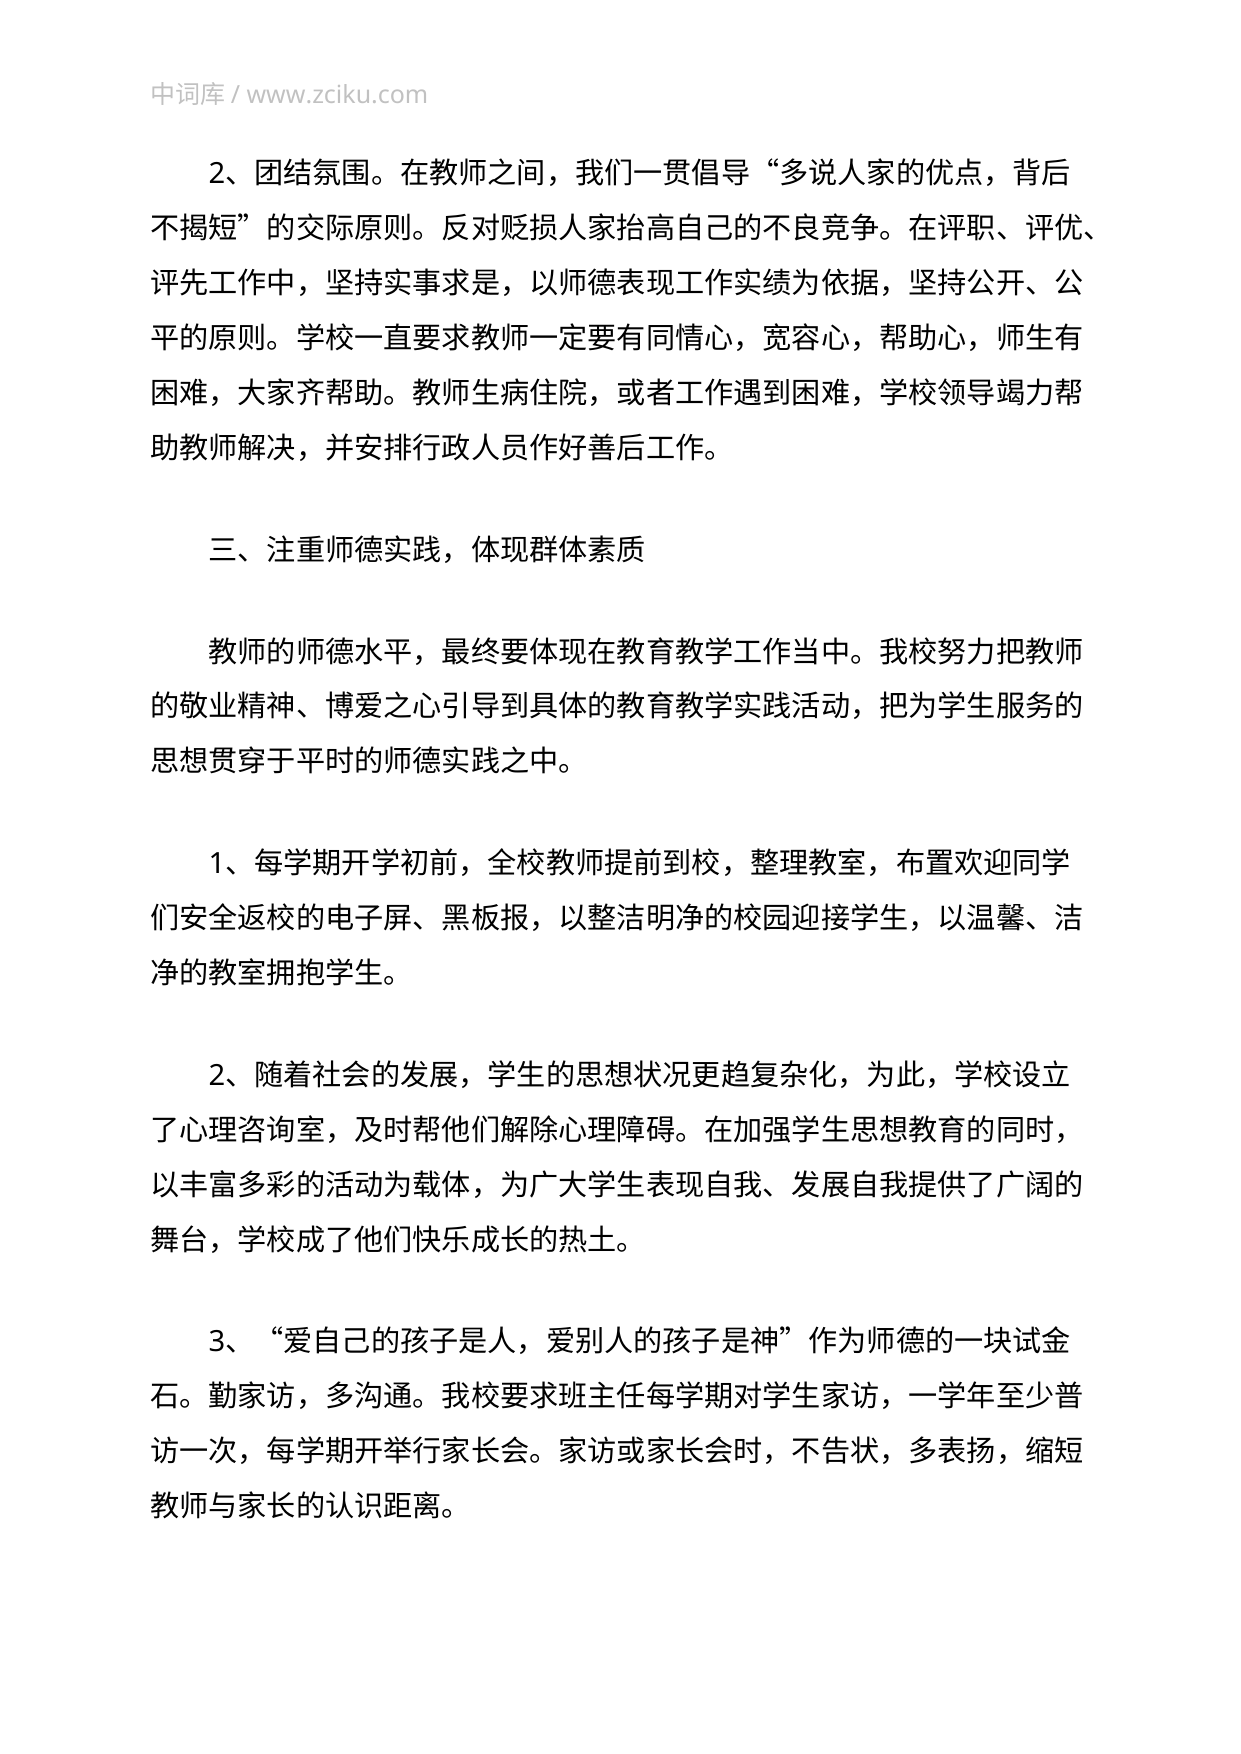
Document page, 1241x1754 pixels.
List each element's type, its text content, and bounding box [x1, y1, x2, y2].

text 三、注重师德实践，体现群体素质 [150, 526, 1090, 569]
text 2、团结氛围。在教师之间，我们一贯倡导“多说人家的优点，背后不揭短”的交际原则。反对贬损人家抬高自己的不良竞争。在评职、评优、评先工作中，坚持实事求是，以师德表现工作实绩为依据，坚持公开、公平的原则。学校一直要求教师一定要有同情心，宽容心，帮助心，师生有困难，大家齐帮助。教师生病住院，或者工作遇到困难，学校领导竭力帮助教师解决，并安排行政人员作好善后工作。 [150, 150, 1090, 467]
text 1、每学期开学初前，全校教师提前到校，整理教室，布置欢迎同学们安全返校的电子屏、黑板报，以整洁明净的校园迎接学生，以温馨、洁净的教室拥抱学生。 [150, 840, 1090, 992]
text 2、随着社会的发展，学生的思想状况更趋复杂化，为此，学校设立了心理咨询室，及时帮他们解除心理障碍。在加强学生思想教育的同时，以丰富多彩的活动为载体，为广大学生表现自我、发展自我提供了广阔的舞台，学校成了他们快乐成长的热土。 [150, 1051, 1090, 1258]
text 3、“爱自己的孩子是人，爱别人的孩子是神”作为师德的一块试金石。勤家访，多沟通。我校要求班主任每学期对学生家访，一学年至少普访一次，每学期开举行家长会。家访或家长会时，不告状，多表扬，缩短教师与家长的认识距离。 [150, 1318, 1090, 1525]
text 教师的师德水平，最终要体现在教育教学工作当中。我校努力把教师的敬业精神、博爱之心引导到具体的教育教学实践活动，把为学生服务的思想贯穿于平时的师德实践之中。 [150, 628, 1090, 780]
